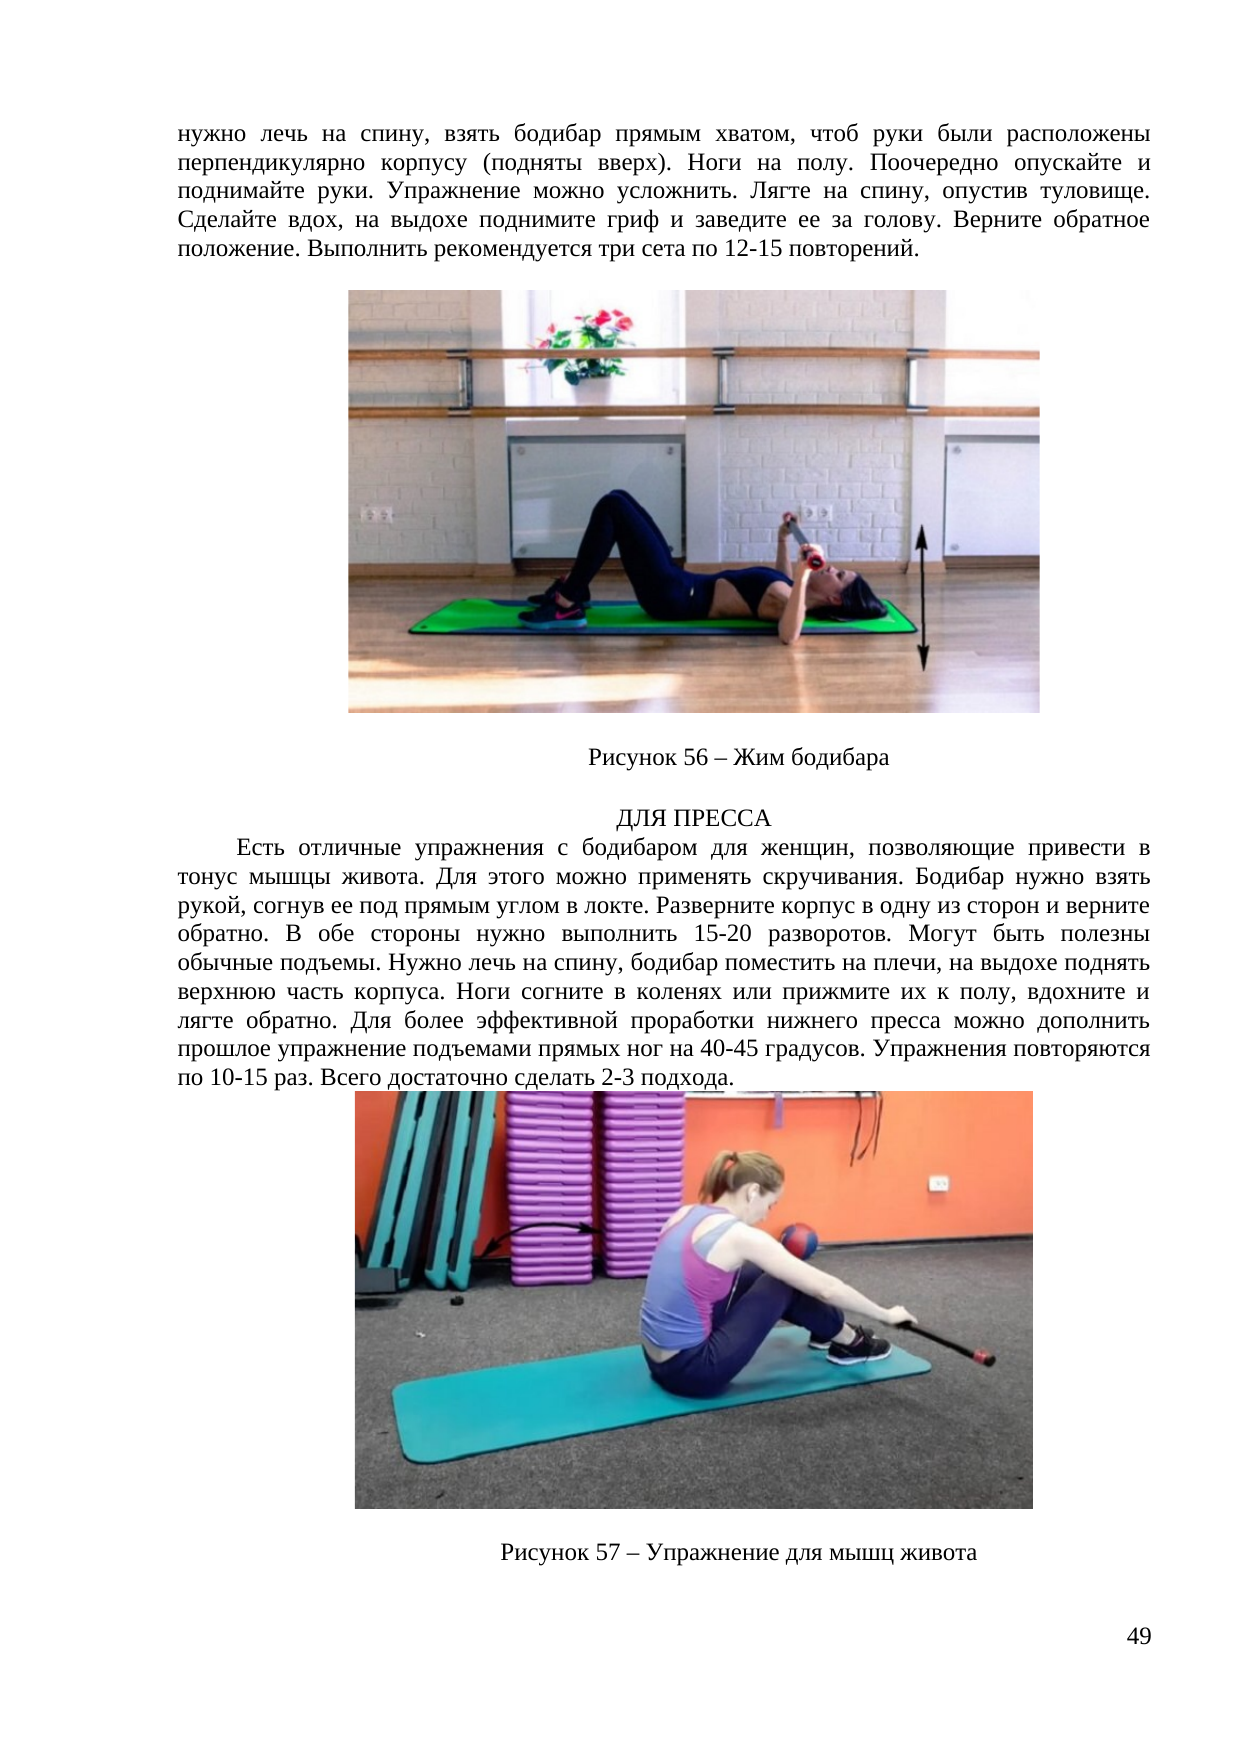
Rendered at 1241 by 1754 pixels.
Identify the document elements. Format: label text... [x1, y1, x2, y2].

list Рисунок 57 ‒ Упражнение для мышц живота [252, 1537, 1152, 1566]
text ДЛЯ ПРЕССА [177, 803, 1152, 832]
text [177, 118, 1152, 262]
list Рисунок 56 ‒ Жим бодибара [252, 742, 1152, 770]
picture [354, 1091, 1033, 1509]
text Есть отличные упражнения с бодибаром для женщин, позволяющие привести в тонус мышцы живота. Для этого можно применять скручивания. Бодибар нужно взять рукой, согнув ее под прямым углом в локте. Разверните корпус в одну из сторон и верните обратно. В обе стороны нужно выполнить 15-20 разворотов. Могут быть полезны обычные подъемы. Нужно лечь на спину, бодибар поместить на плечи, на выдохе поднять верхнюю часть корпуса. Ноги согните в коленях или прижмите их к полу, вдохните и лягте обратно. Для более эффективной проработки нижнего пресса можно дополнить прошлое упражнение подъемами прямых ног на 40-45 градусов. Упражнения повторяются по 10-15 раз. Всего достаточно сделать 2-3 подхода. [177, 832, 1152, 1091]
picture [348, 290, 1040, 713]
